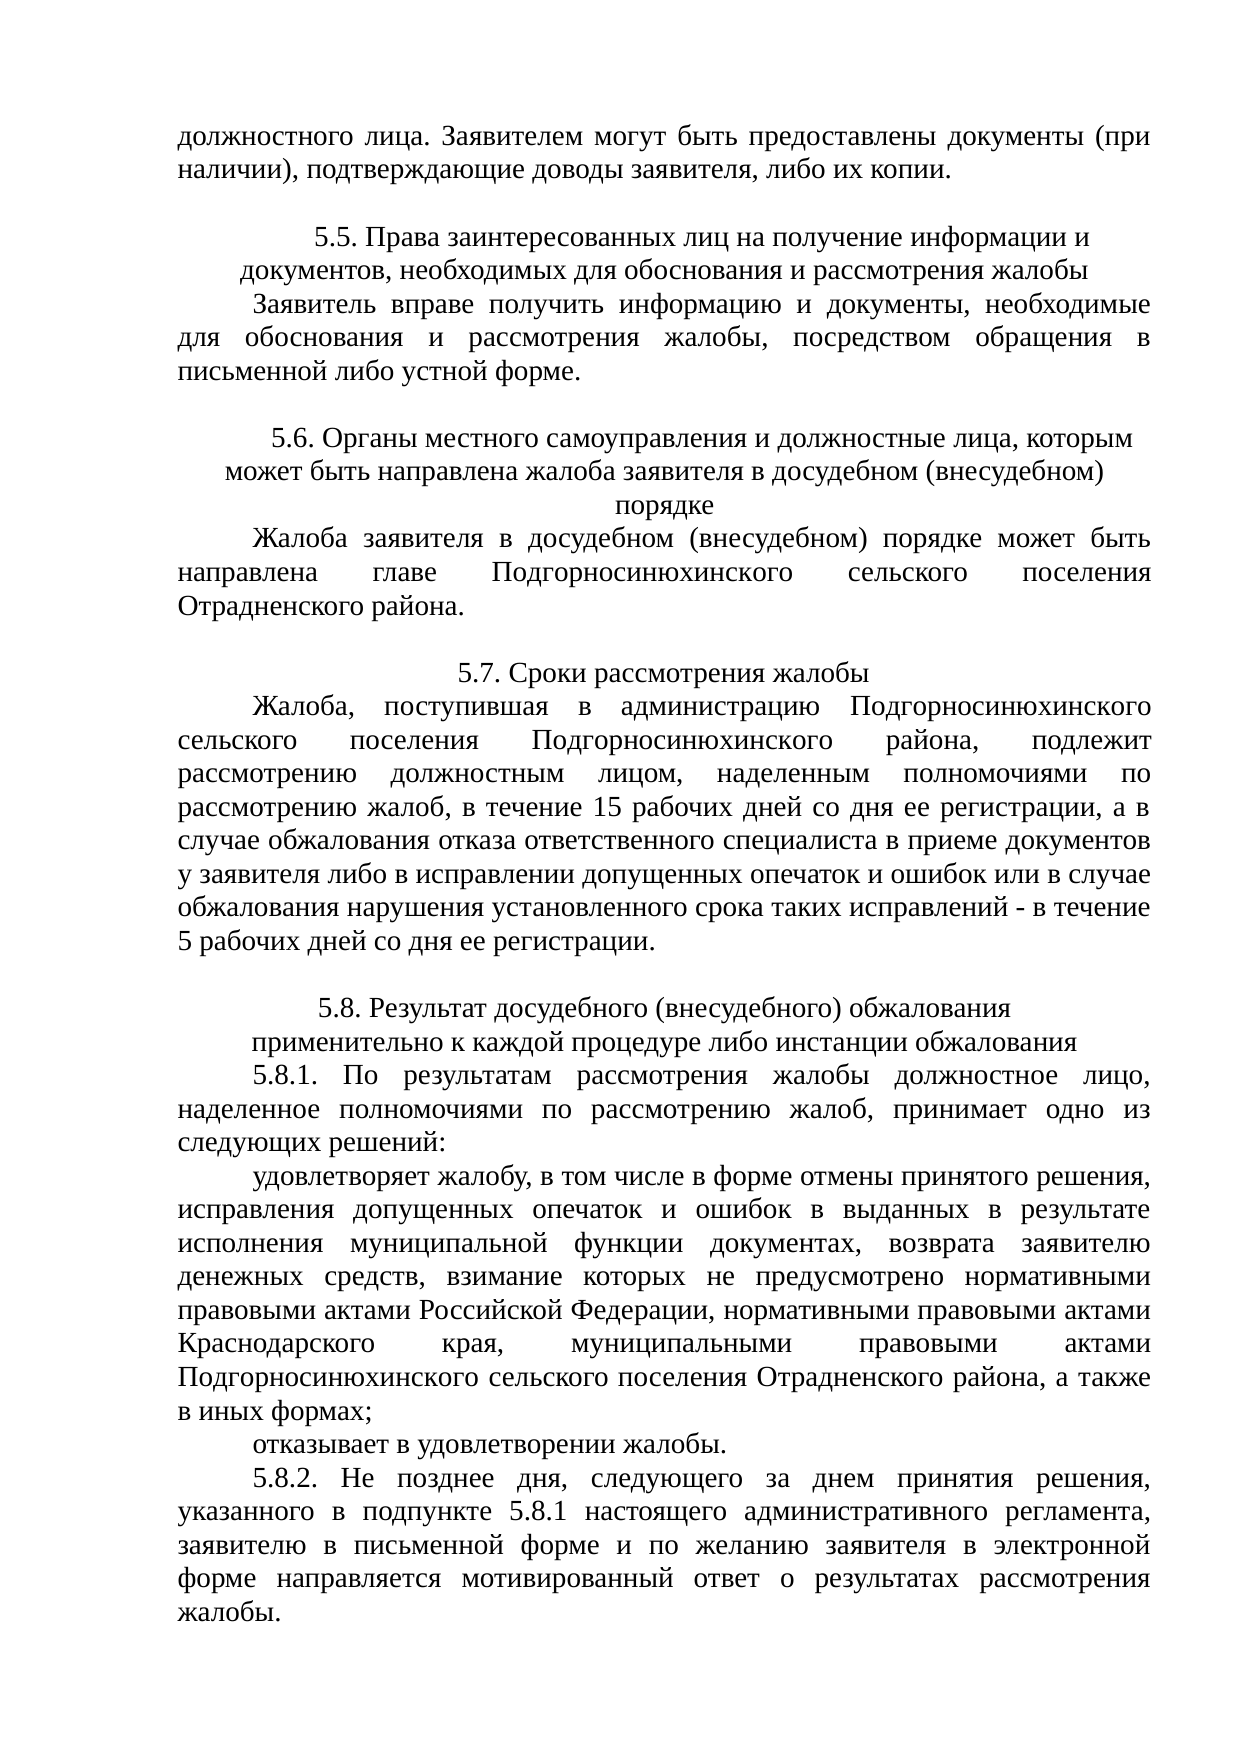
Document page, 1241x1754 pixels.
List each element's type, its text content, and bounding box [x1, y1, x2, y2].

text удовлетворяет жалобу, в том числе в форме отмены принятого решения, исправления допущенных опечаток и ошибок в выданных в результате исполнения муниципальной функции документах, возврата заявителю денежных средств, взимание которых не предусмотрено нормативными правовыми актами Российской Федерации, нормативными правовыми актами Краснодарского края, муниципальными правовыми актами Подгорносинюхинского сельского поселения Отрадненского района, а также в иных формах; [177, 1158, 1152, 1426]
text 5.8. Результат досудебного (внесудебного) обжалования [177, 990, 1152, 1024]
text 5.5. Права заинтересованных лиц на получение информации и документов, необходимых для обоснования и рассмотрения жалобы [177, 219, 1152, 286]
text Жалоба, поступившая в администрацию Подгорносинюхинского сельского поселения Подгорносинюхинского района, подлежит рассмотрению должностным лицом, наделенным полномочиями по рассмотрению жалоб, в течение 15 рабочих дней со дня ее регистрации, а в случае обжалования отказа ответственного специалиста в приеме документов у заявителя либо в исправлении допущенных опечаток и ошибок или в случае обжалования нарушения установленного срока таких исправлений - в течение 5 рабочих дней со дня ее регистрации. [177, 688, 1152, 957]
text 5.6. Органы местного самоуправления и должностные лица, которым может быть направлена жалоба заявителя в досудебном (внесудебном) порядке [177, 420, 1152, 521]
text отказывает в удовлетворении жалобы. [177, 1426, 1152, 1460]
text 5.8.2. Не позднее дня, следующего за днем принятия решения, указанного в подпункте 5.8.1 настоящего административного регламента, заявителю в письменной форме и по желанию заявителя в электронной форме направляется мотивированный ответ о результатах рассмотрения жалобы. [177, 1460, 1152, 1627]
text Жалоба заявителя в досудебном (внесудебном) порядке может быть направлена главе Подгорносинюхинского сельского поселения Отрадненского района. [177, 521, 1152, 621]
text применительно к каждой процедуре либо инстанции обжалования [177, 1024, 1152, 1057]
text 5.8.1. По результатам рассмотрения жалобы должностное лицо, наделенное полномочиями по рассмотрению жалоб, принимает одно из следующих решений: [177, 1057, 1152, 1158]
text Заявитель вправе получить информацию и документы, необходимые для обоснования и рассмотрения жалобы, посредством обращения в письменной либо устной форме. [177, 286, 1152, 386]
text 5.7. Сроки рассмотрения жалобы [175, 655, 1152, 688]
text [177, 118, 1152, 185]
